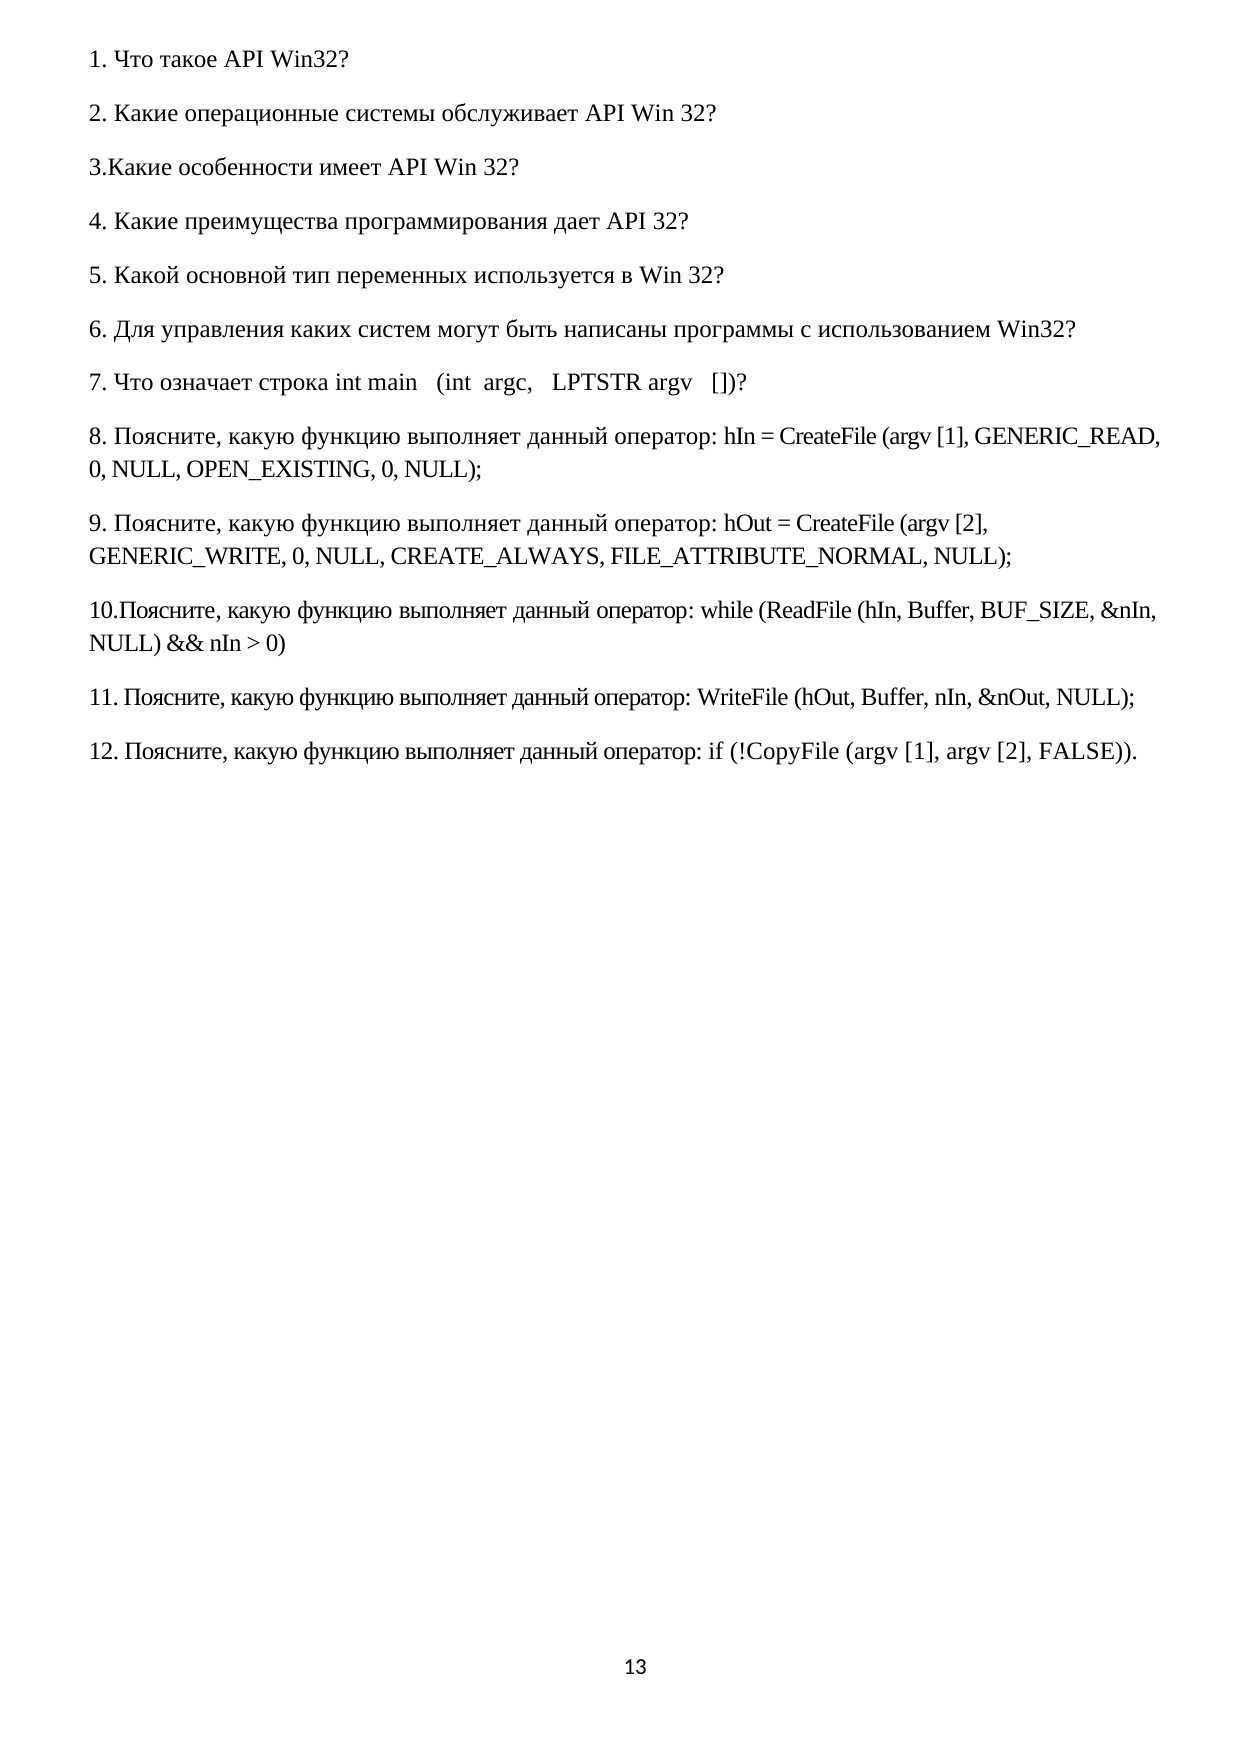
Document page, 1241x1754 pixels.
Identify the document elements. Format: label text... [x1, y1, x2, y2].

text 2. Какие операционные системы обслуживает API Win 32? [89, 98, 1181, 127]
text 9. Поясните, какую функцию выполняет данный оператор: hOut = CreateFile (argv [2], GENERIC_WRITE, 0, NULL, CREATE_ALWAYS, FILE_ATTRIBUTE_NORMAL, NULL); [89, 508, 1181, 570]
text 8. Поясните, какую функцию выполняет данный оператор: hIn = CreateFile (argv [1], GENERIC_READ, 0, NULL, OPEN_EXISTING, 0, NULL); [89, 421, 1181, 483]
text 4. Какие преимущества программирования дает API 32? [89, 206, 1181, 235]
text 10.Поясните, какую функцию выполняет данный оператор: while (ReadFile (hIn, Buffer, BUF_SIZE, &nIn, NULL) && nIn > 0) [89, 595, 1181, 657]
text 1. Что такое API Win32? [89, 44, 1181, 73]
text 5. Какой основной тип переменных используется в Win 32? [89, 260, 1181, 288]
text 11. Поясните, какую функцию выполняет данный оператор: WriteFile (hOut, Buffer, nIn, &nOut, NULL); [89, 682, 1181, 711]
text 6. Для управления каких систем могут быть написаны программы с использованием Win32? [89, 314, 1181, 342]
text 7. Что означает строка int main (int argc, LPTSTR argv [])? [89, 367, 1181, 396]
text 12. Поясните, какую функцию выполняет данный оператор: if (!СopyFile (argv [1], argv [2], FALSE)). [89, 736, 1181, 764]
text 3.Какие особенности имеет API Win 32? [89, 152, 1181, 181]
